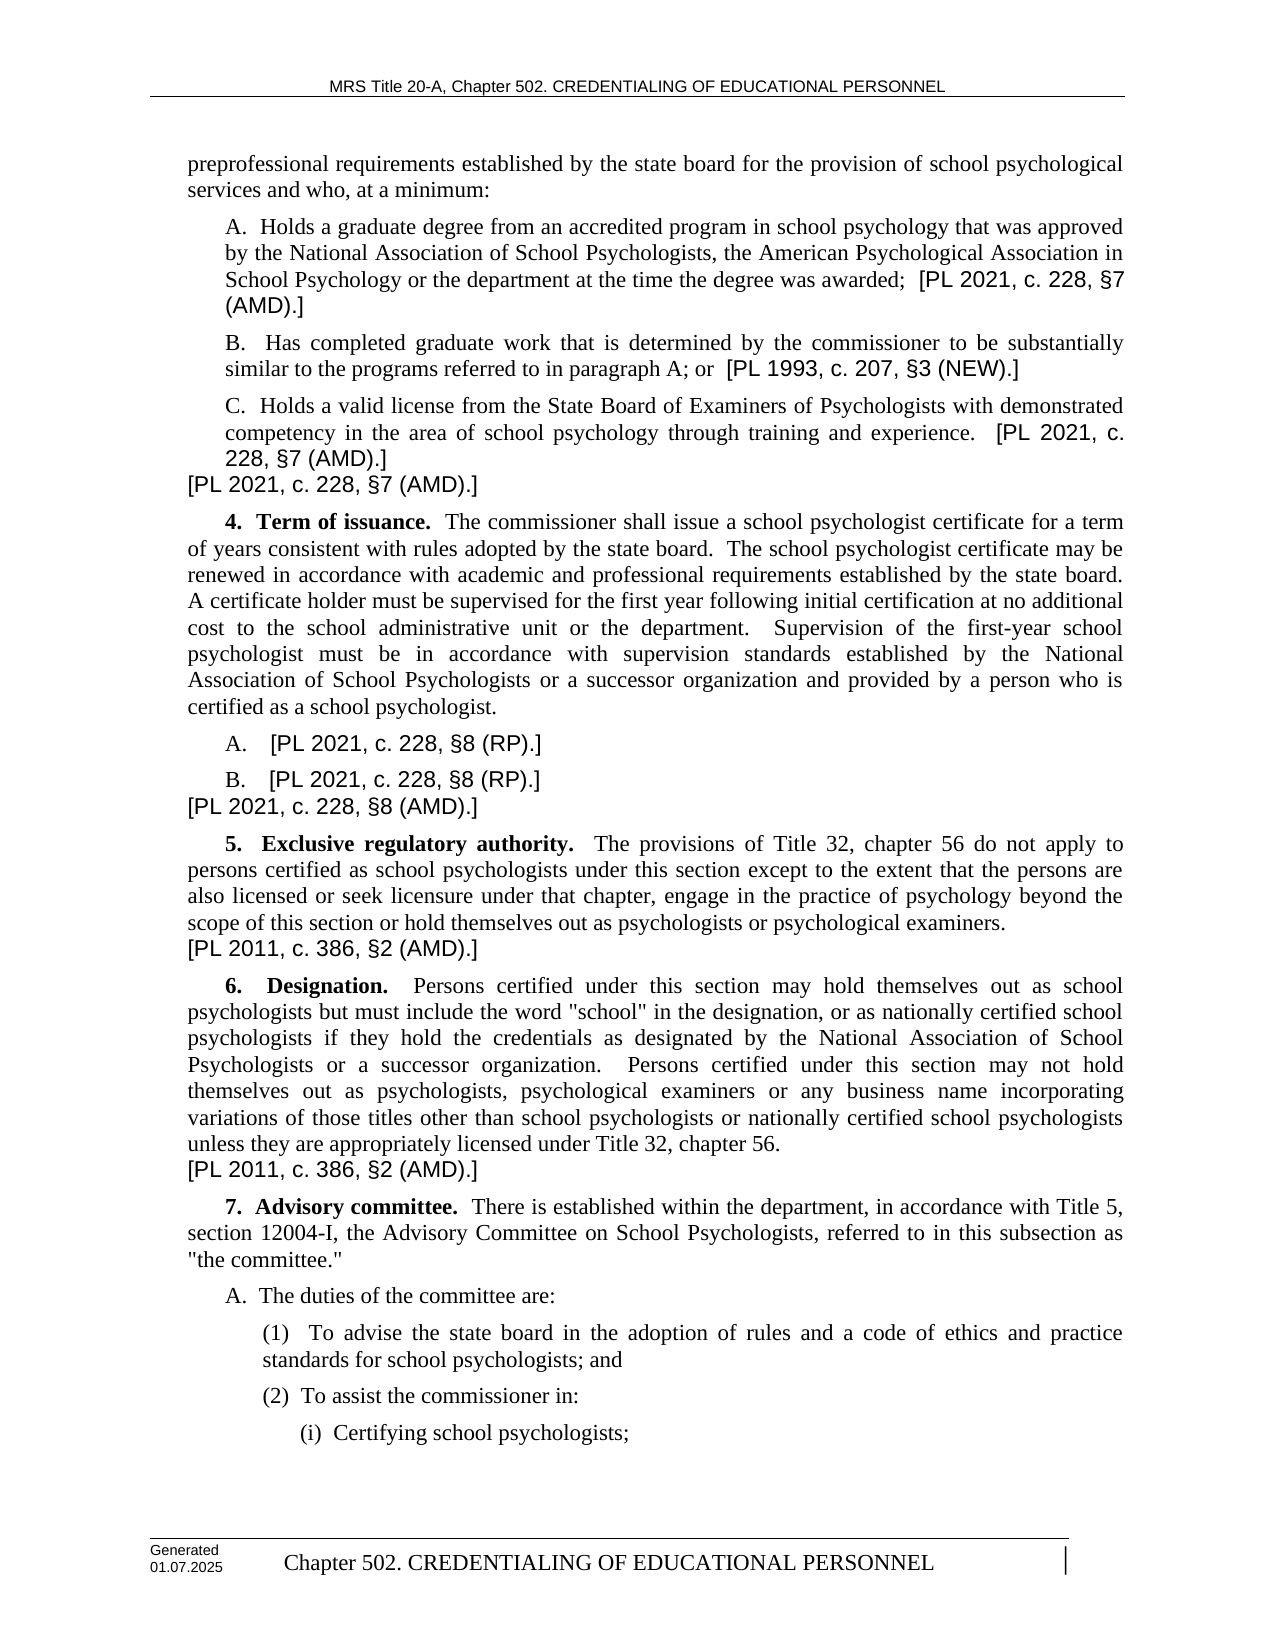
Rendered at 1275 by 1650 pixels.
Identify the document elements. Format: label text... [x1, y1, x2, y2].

text (i) Certifying school psychologists; [300, 1419, 1125, 1446]
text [187, 150, 1125, 203]
text 7. Advisory committee. There is established within the department, in accordance with Title 5, section 12004‑I, the Advisory Committee on School Psychologists, referred to in this subsection as "the committee." [187, 1193, 1125, 1272]
text [PL 2021, c. 228, §7 (AMD).] [187, 471, 1125, 498]
text (2) To assist the commissioner in: [262, 1382, 1125, 1409]
text 6. Designation. Persons certified under this section may hold themselves out as school psychologists but must include the word "school" in the designation, or as nationally certified school psychologists if they hold the credentials as designated by the National Association of School Psychologists or a successor organization. Persons certified under this section may not hold themselves out as psychologists, psychological examiners or any business name incorporating variations of those titles other than school psychologists or nationally certified school psychologists unless they are appropriately licensed under Title 32, chapter 56. [187, 972, 1125, 1156]
text [PL 2021, c. 228, §8 (AMD).] [187, 793, 1125, 819]
text A. The duties of the committee are: [225, 1282, 1125, 1309]
text (1) To advise the state board in the adoption of rules and a code of ethics and practice standards for school psychologists; and [262, 1319, 1125, 1372]
text A. [PL 2021, c. 228, §8 (RP).] [225, 729, 1125, 756]
text [PL 2011, c. 386, §2 (AMD).] [187, 935, 1125, 961]
text A. Holds a graduate degree from an accredited program in school psychology that was approved by the National Association of School Psychologists, the American Psychological Association in School Psychology or the department at the time the degree was awarded; [PL 2021, c. 228, §7 (AMD).] [225, 213, 1125, 319]
text C. Holds a valid license from the State Board of Examiners of Psychologists with demonstrated competency in the area of school psychology through training and experience. [PL 2021, c. 228, §7 (AMD).] [225, 392, 1125, 471]
text B. [PL 2021, c. 228, §8 (RP).] [225, 766, 1125, 793]
text B. Has completed graduate work that is determined by the commissioner to be substantially similar to the programs referred to in paragraph A; or [PL 1993, c. 207, §3 (NEW).] [225, 329, 1125, 382]
text 4. Term of issuance. The commissioner shall issue a school psychologist certificate for a term of years consistent with rules adopted by the state board. The school psychologist certificate may be renewed in accordance with academic and professional requirements established by the state board. A certificate holder must be supervised for the first year following initial certification at no additional cost to the school administrative unit or the department. Supervision of the first-year school psychologist must be in accordance with supervision standards established by the National Association of School Psychologists or a successor organization and provided by a person who is certified as a school psychologist. [187, 508, 1125, 719]
text [PL 2011, c. 386, §2 (AMD).] [187, 1156, 1125, 1183]
text 5. Exclusive regulatory authority. The provisions of Title 32, chapter 56 do not apply to persons certified as school psychologists under this section except to the extent that the persons are also licensed or seek licensure under that chapter, engage in the practice of psychology beyond the scope of this section or hold themselves out as psychologists or psychological examiners. [187, 829, 1125, 935]
